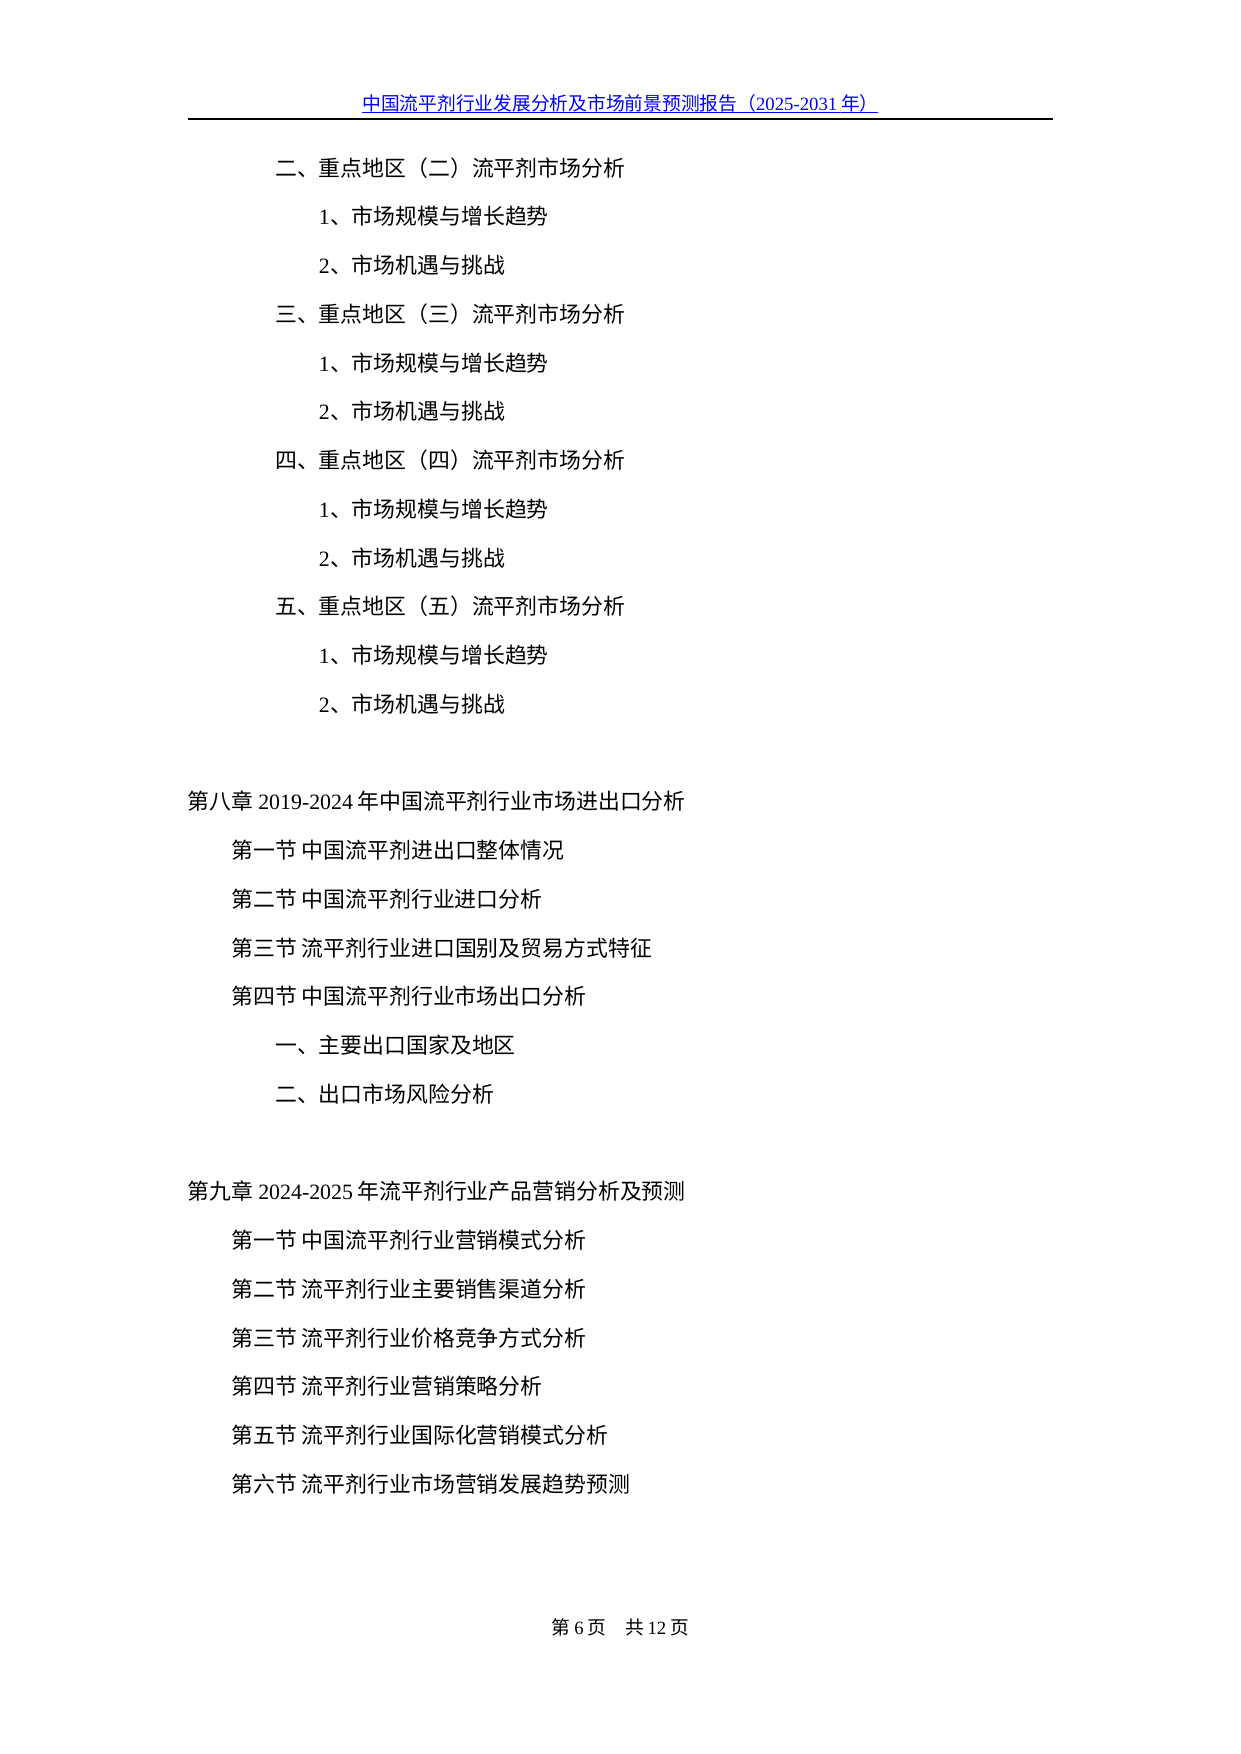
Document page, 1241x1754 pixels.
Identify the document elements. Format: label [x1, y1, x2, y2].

text [187, 150, 1053, 1499]
